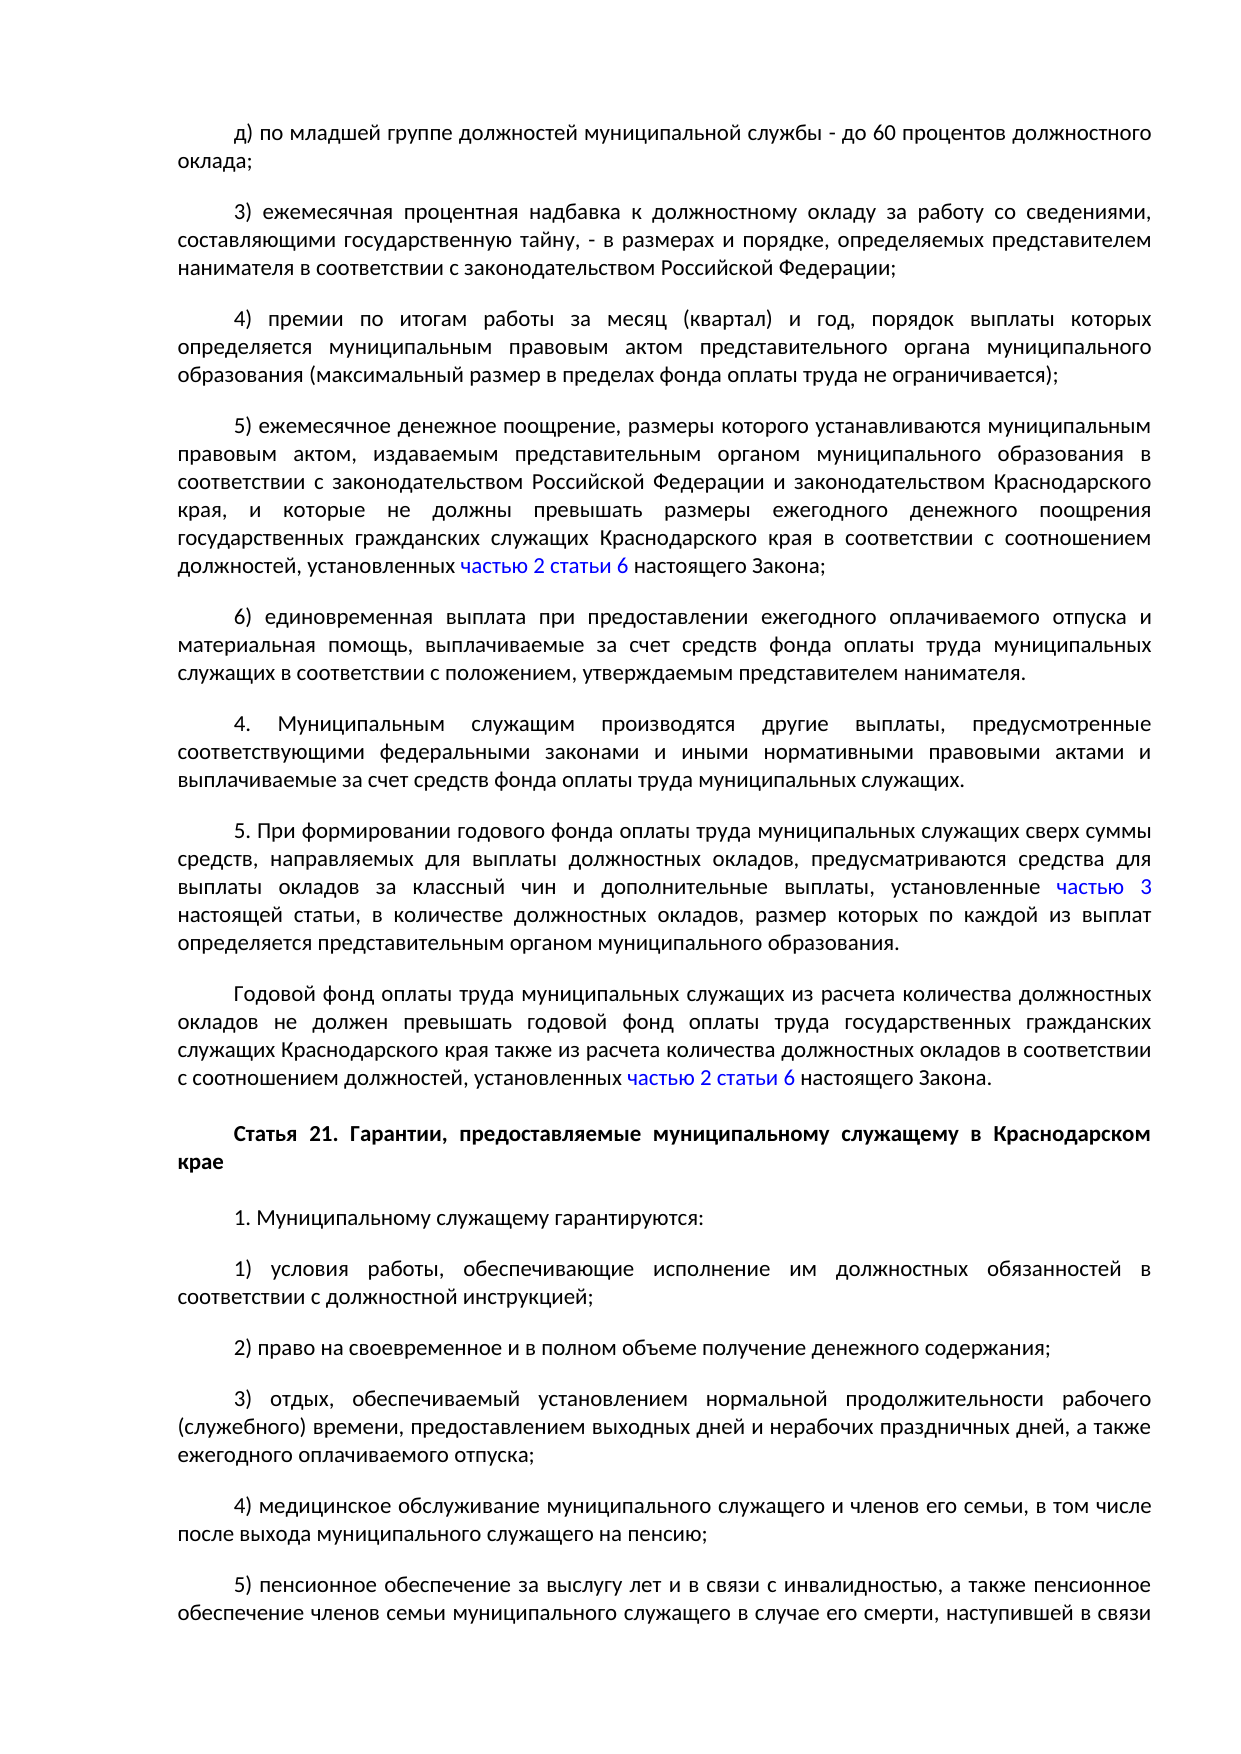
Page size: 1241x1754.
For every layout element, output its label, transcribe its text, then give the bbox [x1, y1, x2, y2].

text 2) право на своевременное и в полном объеме получение денежного содержания; [177, 1333, 1152, 1361]
text 4. Муниципальным служащим производятся другие выплаты, предусмотренные соответствующими федеральными законами и иными нормативными правовыми актами и выплачиваемые за счет средств фонда оплаты труда муниципальных служащих. [177, 709, 1152, 793]
text 3) ежемесячная процентная надбавка к должностному окладу за работу со сведениями, составляющими государственную тайну, - в размерах и порядке, определяемых представителем нанимателя в соответствии с законодательством Российской Федерации; [177, 197, 1152, 281]
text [177, 1570, 1152, 1626]
text 5. При формировании годового фонда оплаты труда муниципальных служащих сверх суммы средств, направляемых для выплаты должностных окладов, предусматриваются средства для выплаты окладов за классный чин и дополнительные выплаты, установленные частью 3 настоящей статьи, в количестве должностных окладов, размер которых по каждой из выплат определяется представительным органом муниципального образования. [177, 816, 1152, 956]
text Годовой фонд оплаты труда муниципальных служащих из расчета количества должностных окладов не должен превышать годовой фонд оплаты труда государственных гражданских служащих Краснодарского края также из расчета количества должностных окладов в соответствии с соотношением должностей, установленных частью 2 статьи 6 настоящего Закона. [177, 979, 1152, 1091]
text 4) медицинское обслуживание муниципального служащего и членов его семьи, в том числе после выхода муниципального служащего на пенсию; [177, 1491, 1152, 1547]
text 4) премии по итогам работы за месяц (квартал) и год, порядок выплаты которых определяется муниципальным правовым актом представительного органа муниципального образования (максимальный размер в пределах фонда оплаты труда не ограничивается); [177, 304, 1152, 388]
text 3) отдых, обеспечиваемый установлением нормальной продолжительности рабочего (служебного) времени, предоставлением выходных дней и нерабочих праздничных дней, а также ежегодного оплачиваемого отпуска; [177, 1384, 1152, 1468]
text 1) условия работы, обеспечивающие исполнение им должностных обязанностей в соответствии с должностной инструкцией; [177, 1254, 1152, 1310]
text 1. Муниципальному служащему гарантируются: [177, 1203, 1152, 1231]
text 6) единовременная выплата при предоставлении ежегодного оплачиваемого отпуска и материальная помощь, выплачиваемые за счет средств фонда оплаты труда муниципальных служащих в соответствии с положением, утверждаемым представителем нанимателя. [177, 602, 1152, 686]
text 5) ежемесячное денежное поощрение, размеры которого устанавливаются муниципальным правовым актом, издаваемым представительным органом муниципального образования в соответствии с законодательством Российской Федерации и законодательством Краснодарского края, и которые не должны превышать размеры ежегодного денежного поощрения государственных гражданских служащих Краснодарского края в соответствии с соотношением должностей, установленных частью 2 статьи 6 настоящего Закона; [177, 411, 1152, 579]
text д) по младшей группе должностей муниципальной службы - до 60 процентов должностного оклада; [177, 118, 1152, 174]
title Статья 21. Гарантии, предоставляемые муниципальному служащему в Краснодарском крае [177, 1119, 1152, 1175]
